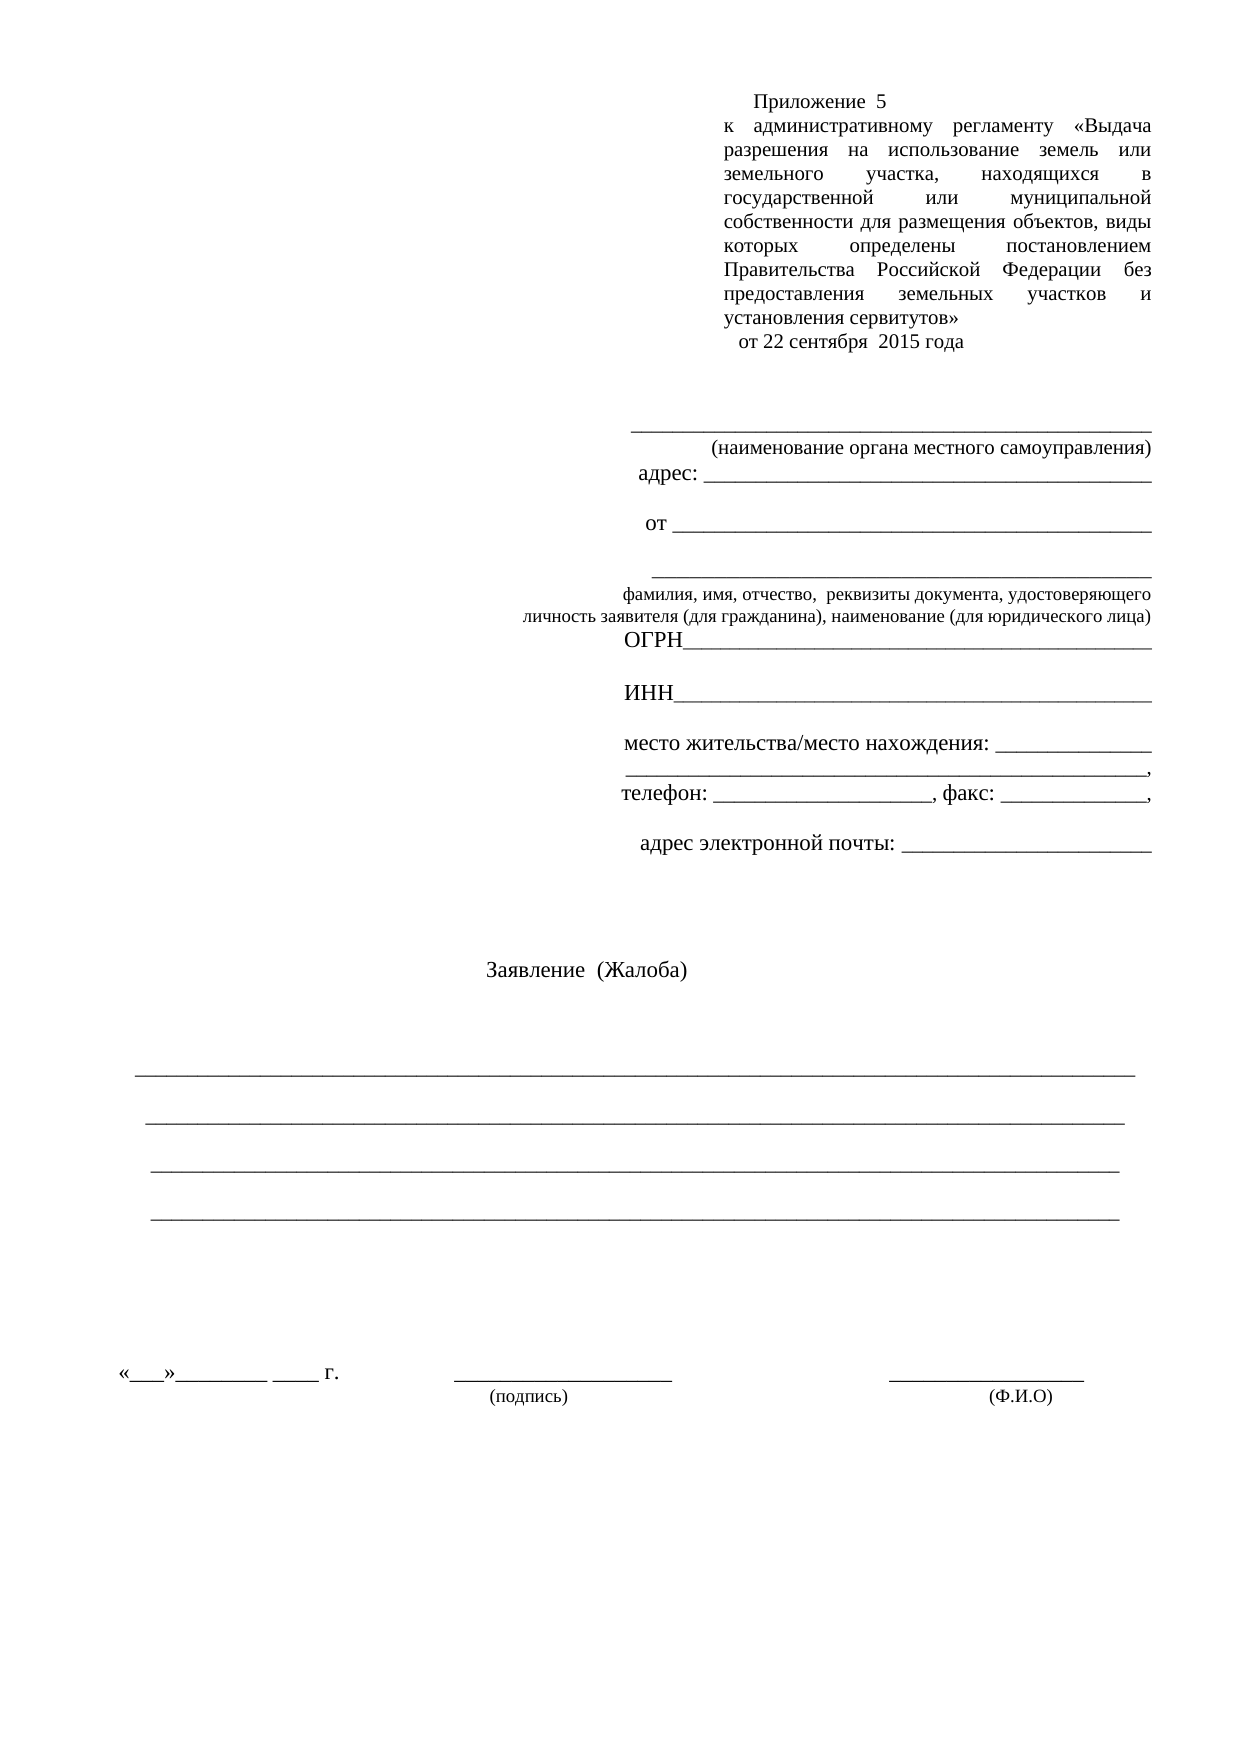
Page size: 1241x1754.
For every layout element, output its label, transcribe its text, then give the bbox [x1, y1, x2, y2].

text телефон: _____________________, факс: ______________, [118, 779, 1152, 806]
text фамилия, имя, отчество, реквизиты документа, удостоверяющего [118, 583, 1152, 604]
text ИНН___________________________________________________ [118, 679, 1152, 705]
text Заявление (Жалоба) [118, 956, 1152, 982]
text ОГРН__________________________________________________ [118, 626, 1152, 652]
text (подпись) (Ф.И.О) [118, 1384, 1152, 1406]
text место жительства/место нахождения: _______________ [118, 729, 1152, 755]
text от 22 сентября 2015 года [738, 329, 1152, 353]
text _____________________________________________________________________________________________ [118, 1199, 1152, 1223]
text ______________________________________________________________________________________________ [118, 1103, 1152, 1127]
text __________________________________________________ [118, 411, 1152, 435]
text (наименование органа местного самоуправления) [118, 435, 1152, 459]
text адрес электронной почты: ________________________ [118, 829, 1152, 856]
text личность заявителя (для гражданина), наименование (для юридического лица) [118, 604, 1152, 626]
text от ______________________________________________ [118, 509, 1152, 536]
text к административному регламенту «Выдача разрешения на использование земель или земельного участка, находящихся в государственной или муниципальной собственности для размещения объектов, виды которых определены постановлением Правительства Российской Федерации без предоставления земельных участков и установления сервитутов» [723, 113, 1152, 329]
text _____________________________________________________________________________________________ [118, 1151, 1152, 1175]
text ________________________________________________________________________________________________ [118, 1055, 1152, 1079]
text «___»________ ____ г. ___________________ _________________ [118, 1358, 1152, 1384]
text ________________________________________ [118, 559, 1152, 583]
text Приложение 5 [753, 89, 1152, 113]
text __________________________________________________, [118, 755, 1152, 779]
text адрес: ___________________________________________ [118, 459, 1152, 485]
